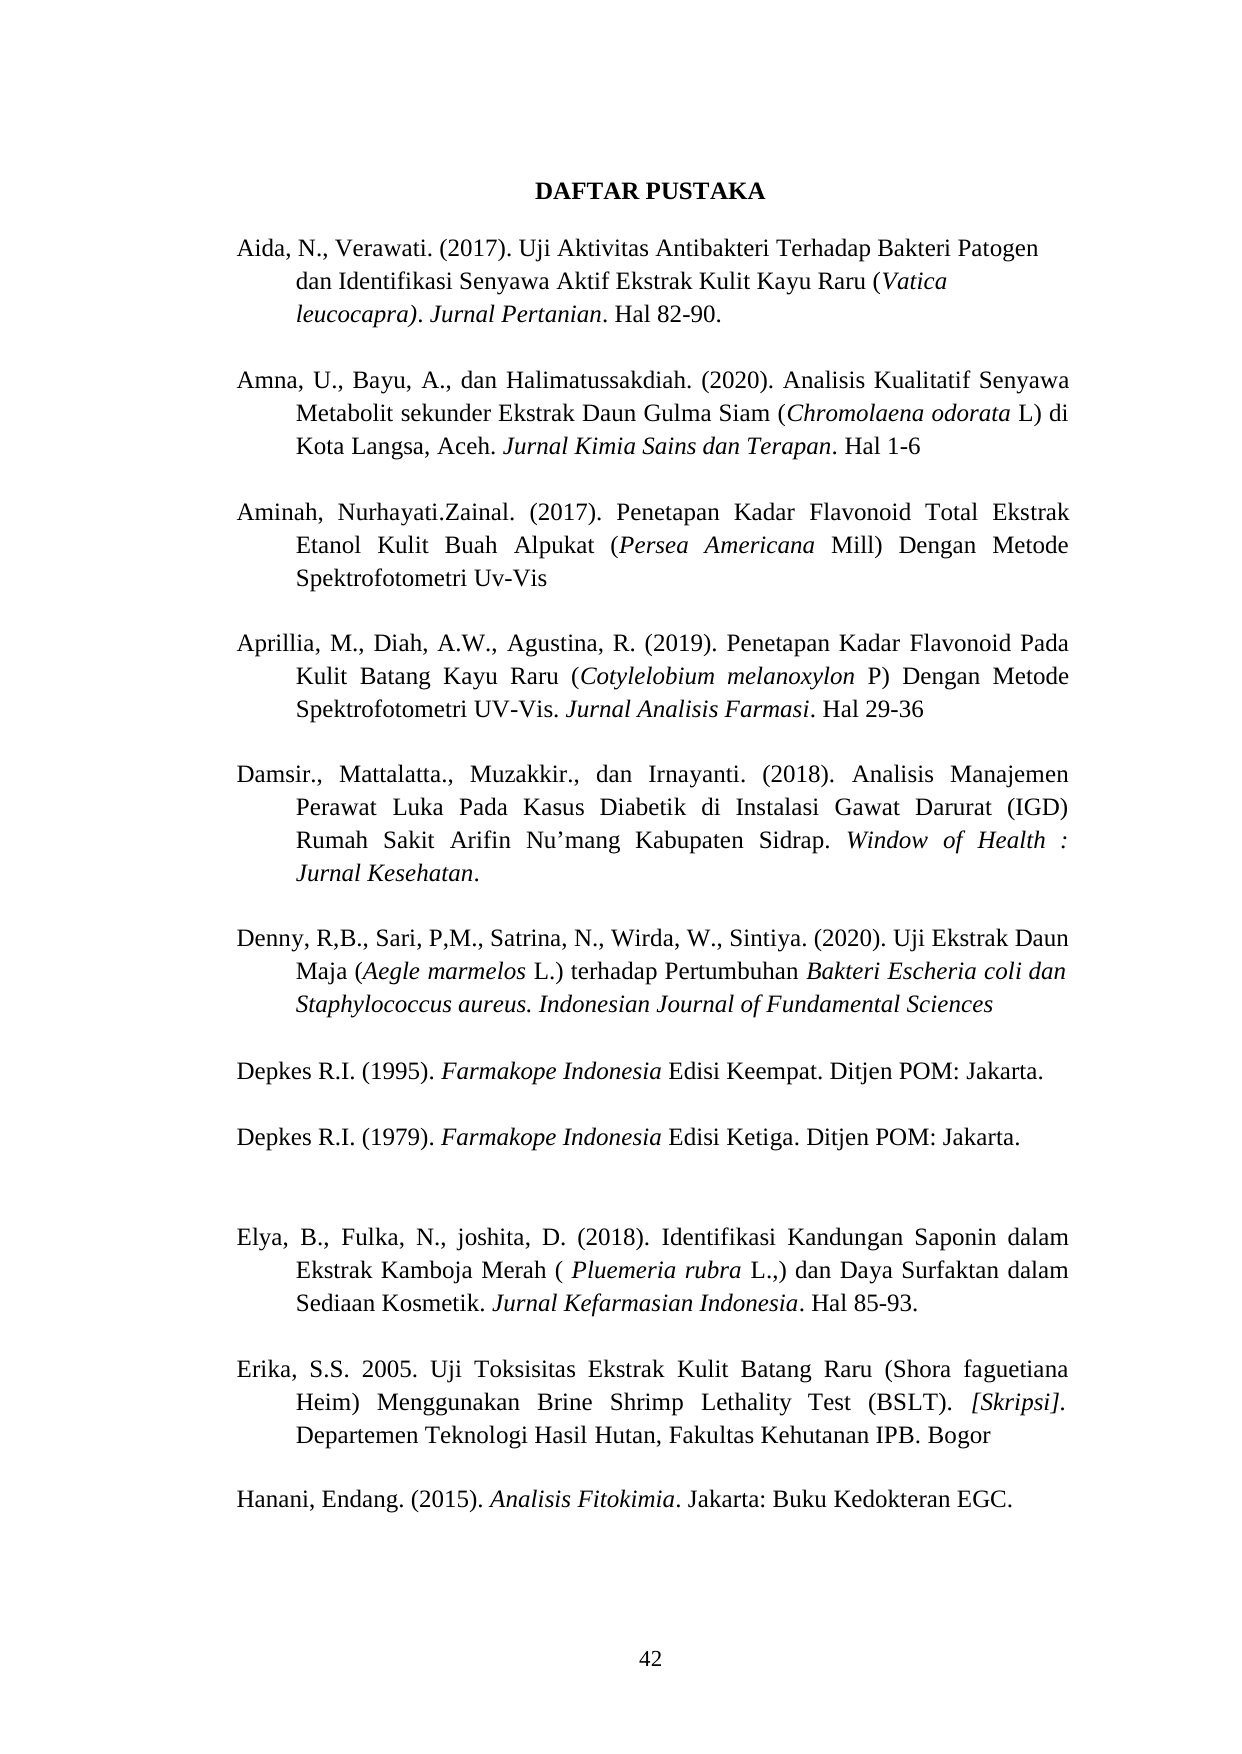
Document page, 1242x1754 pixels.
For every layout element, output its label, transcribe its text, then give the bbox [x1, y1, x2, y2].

text Elya, B., Fulka, N., joshita, D. (2018). Identifikasi Kandungan Saponin dalam Ekstrak Kamboja Merah ( Pluemeria rubra L.,) dan Daya Surfaktan dalam Sediaan Kosmetik. Jurnal Kefarmasian Indonesia. Hal 85-93. [236, 1222, 1069, 1316]
text Aminah, Nurhayati.Zainal. (2017). Penetapan Kadar Flavonoid Total Ekstrak Etanol Kulit Buah Alpukat (Persea Americana Mill) Dengan Metode Spektrofotometri Uv-Vis [236, 497, 1069, 592]
text Damsir., Mattalatta., Muzakkir., dan Irnayanti. (2018). Analisis Manajemen Perawat Luka Pada Kasus Diabetik di Instalasi Gawat Darurat (IGD) Rumah Sakit Arifin Nu’mang Kabupaten Sidrap. Window of Health : Jurnal Kesehatan. [236, 759, 1069, 887]
text Aida, N., Verawati. (2017). Uji Aktivitas Antibakteri Terhadap Bakteri Patogen dan Identifikasi Senyawa Aktif Ekstrak Kulit Kayu Raru (Vatica leucocapra). Jurnal Pertanian. Hal 82-90. [236, 233, 1039, 328]
text Amna, U., Bayu, A., dan Halimatussakdiah. (2020). Analisis Kualitatif Senyawa Metabolit sekunder Ekstrak Daun Gulma Siam (Chromolaena odorata L) di Kota Langsa, Aceh. Jurnal Kimia Sains dan Terapan. Hal 1-6 [236, 366, 1069, 460]
text Denny, R,B., Sari, P,M., Satrina, N., Wirda, W., Sintiya. (2020). Uji Ekstrak Daun Maja (Aegle marmelos L.) terhadap Pertumbuhan Bakteri Escheria coli dan Staphylococcus aureus. Indonesian Journal of Fundamental Sciences [236, 923, 1069, 1018]
text Depkes R.I. (1995). Farmakope Indonesia Edisi Keempat. Ditjen POM: Jakarta. Depkes R.I. (1979). Farmakope Indonesia Edisi Ketiga. Ditjen POM: Jakarta. [236, 1056, 1046, 1151]
text Erika, S.S. 2005. Uji Toksisitas Ekstrak Kulit Batang Raru (Shora faguetiana Heim) Menggunakan Brine Shrimp Lethality Test (BSLT). [Skripsi]. Departemen Teknologi Hasil Hutan, Fakultas Kehutanan IPB. Bogor [236, 1354, 1069, 1448]
text DAFTAR PUSTAKA [531, 176, 769, 204]
text Hanani, Endang. (2015). Analisis Fitokimia. Jakarta: Buku Kedokteran EGC. [236, 1485, 1077, 1512]
text Aprillia, M., Diah, A.W., Agustina, R. (2019). Penetapan Kadar Flavonoid Pada Kulit Batang Kayu Raru (Cotylelobium melanoxylon P) Dengan Metode Spektrofotometri UV-Vis. Jurnal Analisis Farmasi. Hal 29-36 [236, 628, 1069, 723]
text 42 [634, 1646, 666, 1672]
